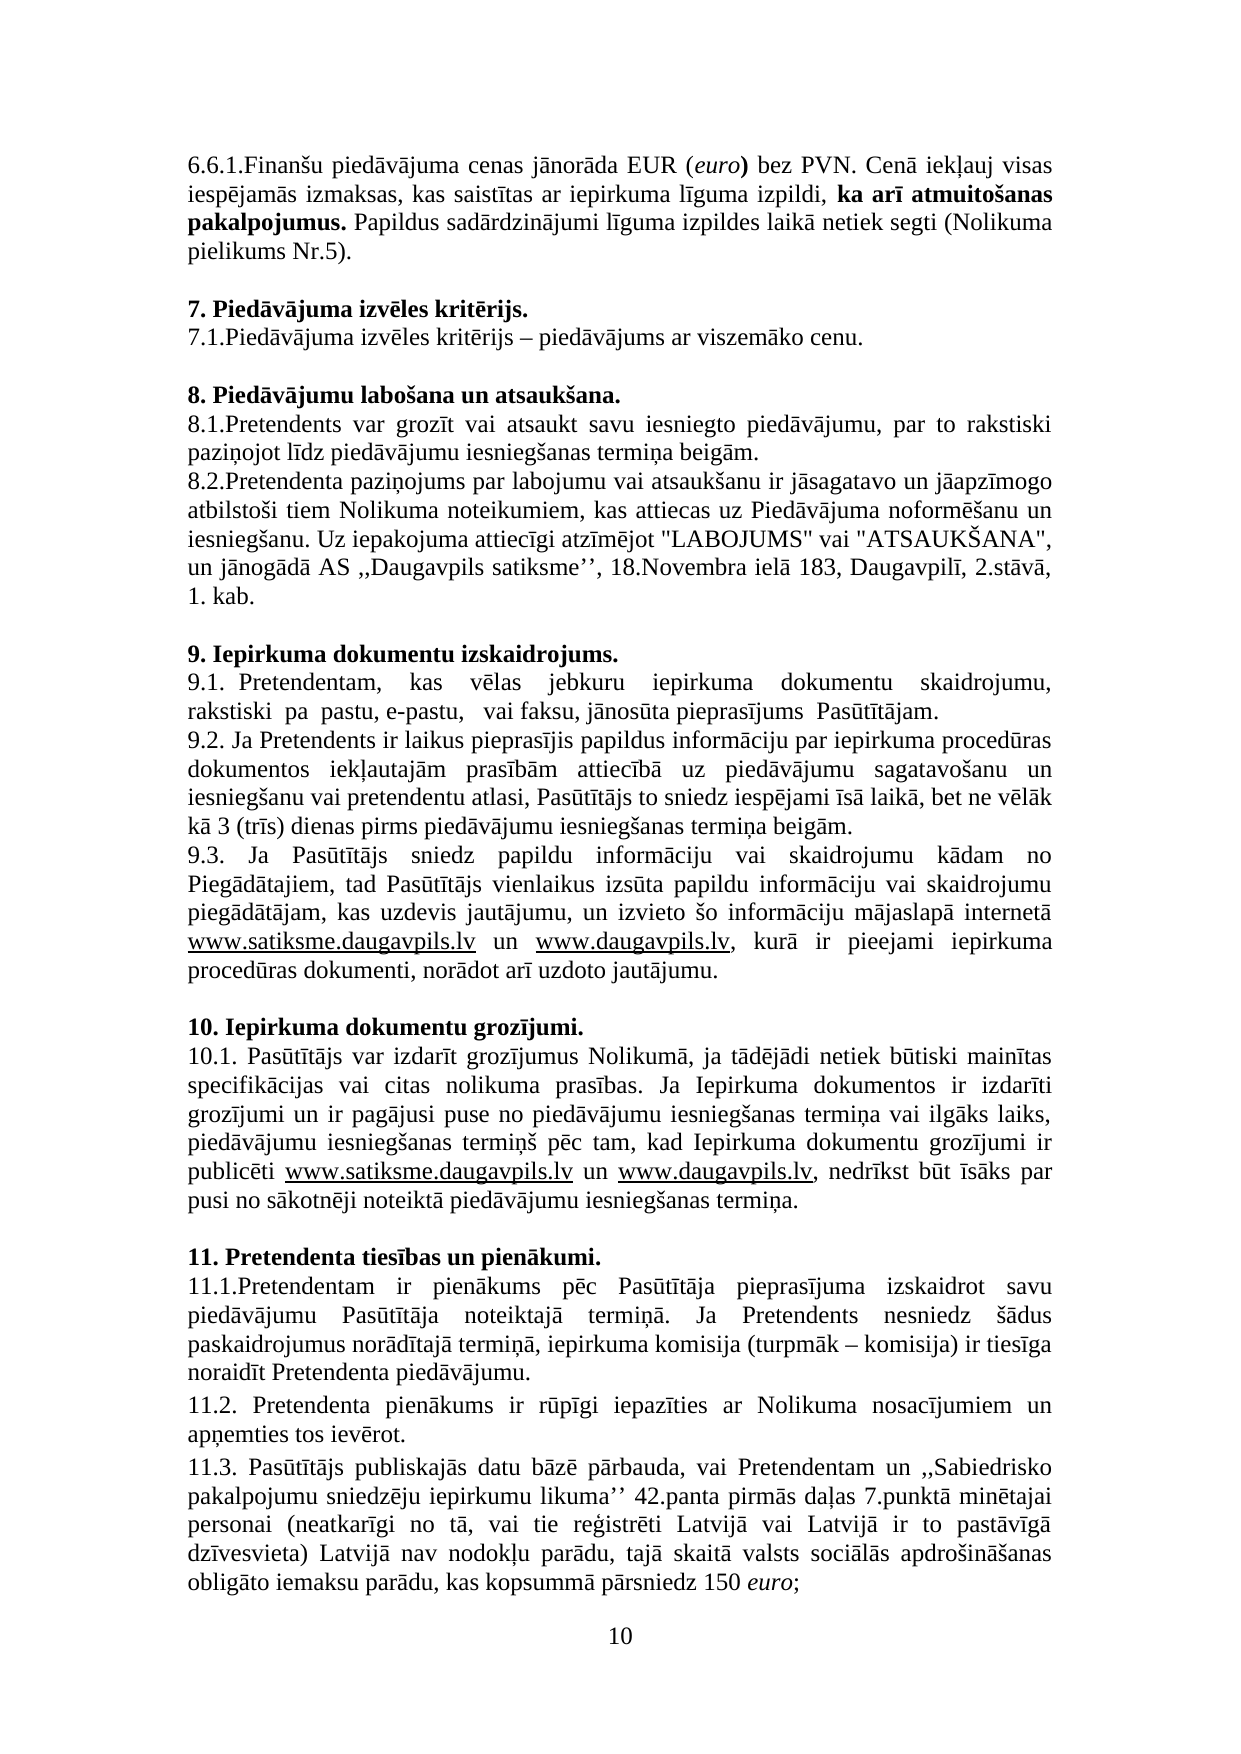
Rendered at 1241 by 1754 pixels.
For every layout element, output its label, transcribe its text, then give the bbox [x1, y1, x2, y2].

text 11. Pretendenta tiesības un pienākumi. [187, 1242, 1053, 1271]
text 6.6.1.Finanšu piedāvājuma cenas jānorāda EUR (euro) bez PVN. Cenā iekļauj visas iespējamās izmaksas, kas saistītas ar iepirkuma līguma izpildi, ka arī atmuitošanas pakalpojumus. Papildus sadārdzinājumi līguma izpildes laikā netiek segti (Nolikuma pielikums Nr.5). [187, 150, 1053, 265]
text 11.2. Pretendenta pienākums ir rūpīgi iepazīties ar Nolikuma nosacījumiem un apņemties tos ievērot. [187, 1390, 1053, 1448]
text 9.2. Ja Pretendents ir laikus pieprasījis papildus informāciju par iepirkuma procedūras dokumentos iekļautajām prasībām attiecībā uz piedāvājumu sagatavošanu un iesniegšanu vai pretendentu atlasi, Pasūtītājs to sniedz iespējami īsā laikā, bet ne vēlāk kā 3 (trīs) dienas pirms piedāvājumu iesniegšanas termiņa beigām. [187, 725, 1053, 840]
text 9.3. Ja Pasūtītājs sniedz papildu informāciju vai skaidrojumu kādam no Piegādātajiem, tad Pasūtītājs vienlaikus izsūta papildu informāciju vai skaidrojumu piegādātājam, kas uzdevis jautājumu, un izvieto šo informāciju mājaslapā internetā www.satiksme.daugavpils.lv un www.daugavpils.lv, kurā ir pieejami iepirkuma procedūras dokumenti, norādot arī uzdoto jautājumu. [187, 840, 1053, 984]
text 9.1. Pretendentam, kas vēlas jebkuru iepirkuma dokumentu skaidrojumu, rakstiski pa pastu, e-pastu, vai faksu, jānosūta pieprasījums Pasūtītājam. [187, 667, 1053, 725]
text 8.1.Pretendents var grozīt vai atsaukt savu iesniegto piedāvājumu, par to rakstiski paziņojot līdz piedāvājumu iesniegšanas termiņa beigām. [187, 409, 1053, 466]
text 8. Piedāvājumu labošana un atsaukšana. [187, 380, 1053, 409]
text 10.1. Pasūtītājs var izdarīt grozījumus Nolikumā, ja tādējādi netiek būtiski mainītas specifikācijas vai citas nolikuma prasības. Ja Iepirkuma dokumentos ir izdarīti grozījumi un ir pagājusi puse no piedāvājumu iesniegšanas termiņa vai ilgāks laiks, piedāvājumu iesniegšanas termiņš pēc tam, kad Iepirkuma dokumentu grozījumi ir publicēti www.satiksme.daugavpils.lv un www.daugavpils.lv, nedrīkst būt īsāks par pusi no sākotnēji noteiktā piedāvājumu iesniegšanas termiņa. [187, 1041, 1053, 1214]
text 11.1.Pretendentam ir pienākums pēc Pasūtītāja pieprasījuma izskaidrot savu piedāvājumu Pasūtītāja noteiktajā termiņā. Ja Pretendents nesniedz šādus paskaidrojumus norādītajā termiņā, iepirkuma komisija (turpmāk – komisija) ir tiesīga noraidīt Pretendenta piedāvājumu. [187, 1271, 1053, 1386]
text 9. Iepirkuma dokumentu izskaidrojums. [187, 639, 1053, 667]
text 7.1.Piedāvājuma izvēles kritērijs – piedāvājums ar viszemāko cenu. [187, 322, 1053, 351]
text 7. Piedāvājuma izvēles kritērijs. [187, 294, 1053, 322]
text 8.2.Pretendenta paziņojums par labojumu vai atsaukšanu ir jāsagatavo un jāapzīmogo atbilstoši tiem Nolikuma noteikumiem, kas attiecas uz Piedāvājuma noformēšanu un iesniegšanu. Uz iepakojuma attiecīgi atzīmējot "LABOJUMS" vai "ATSAUKŠANA", un jānogādā AS ,,Daugavpils satiksme’’, 18.Novembra ielā 183, Daugavpilī, 2.stāvā, 1. kab. [187, 466, 1053, 610]
text 11.3. Pasūtītājs publiskajās datu bāzē pārbauda, vai Pretendentam un ,,Sabiedrisko pakalpojumu sniedzēju iepirkumu likuma’’ 42.panta pirmās daļas 7.punktā minētajai personai (neatkarīgi no tā, vai tie reģistrēti Latvijā vai Latvijā ir to pastāvīgā dzīvesvieta) Latvijā nav nodokļu parādu, tajā skaitā valsts sociālās apdrošināšanas obligāto iemaksu parādu, kas kopsummā pārsniedz 150 euro; [187, 1452, 1053, 1596]
text 10. Iepirkuma dokumentu grozījumi. [187, 1012, 1053, 1041]
